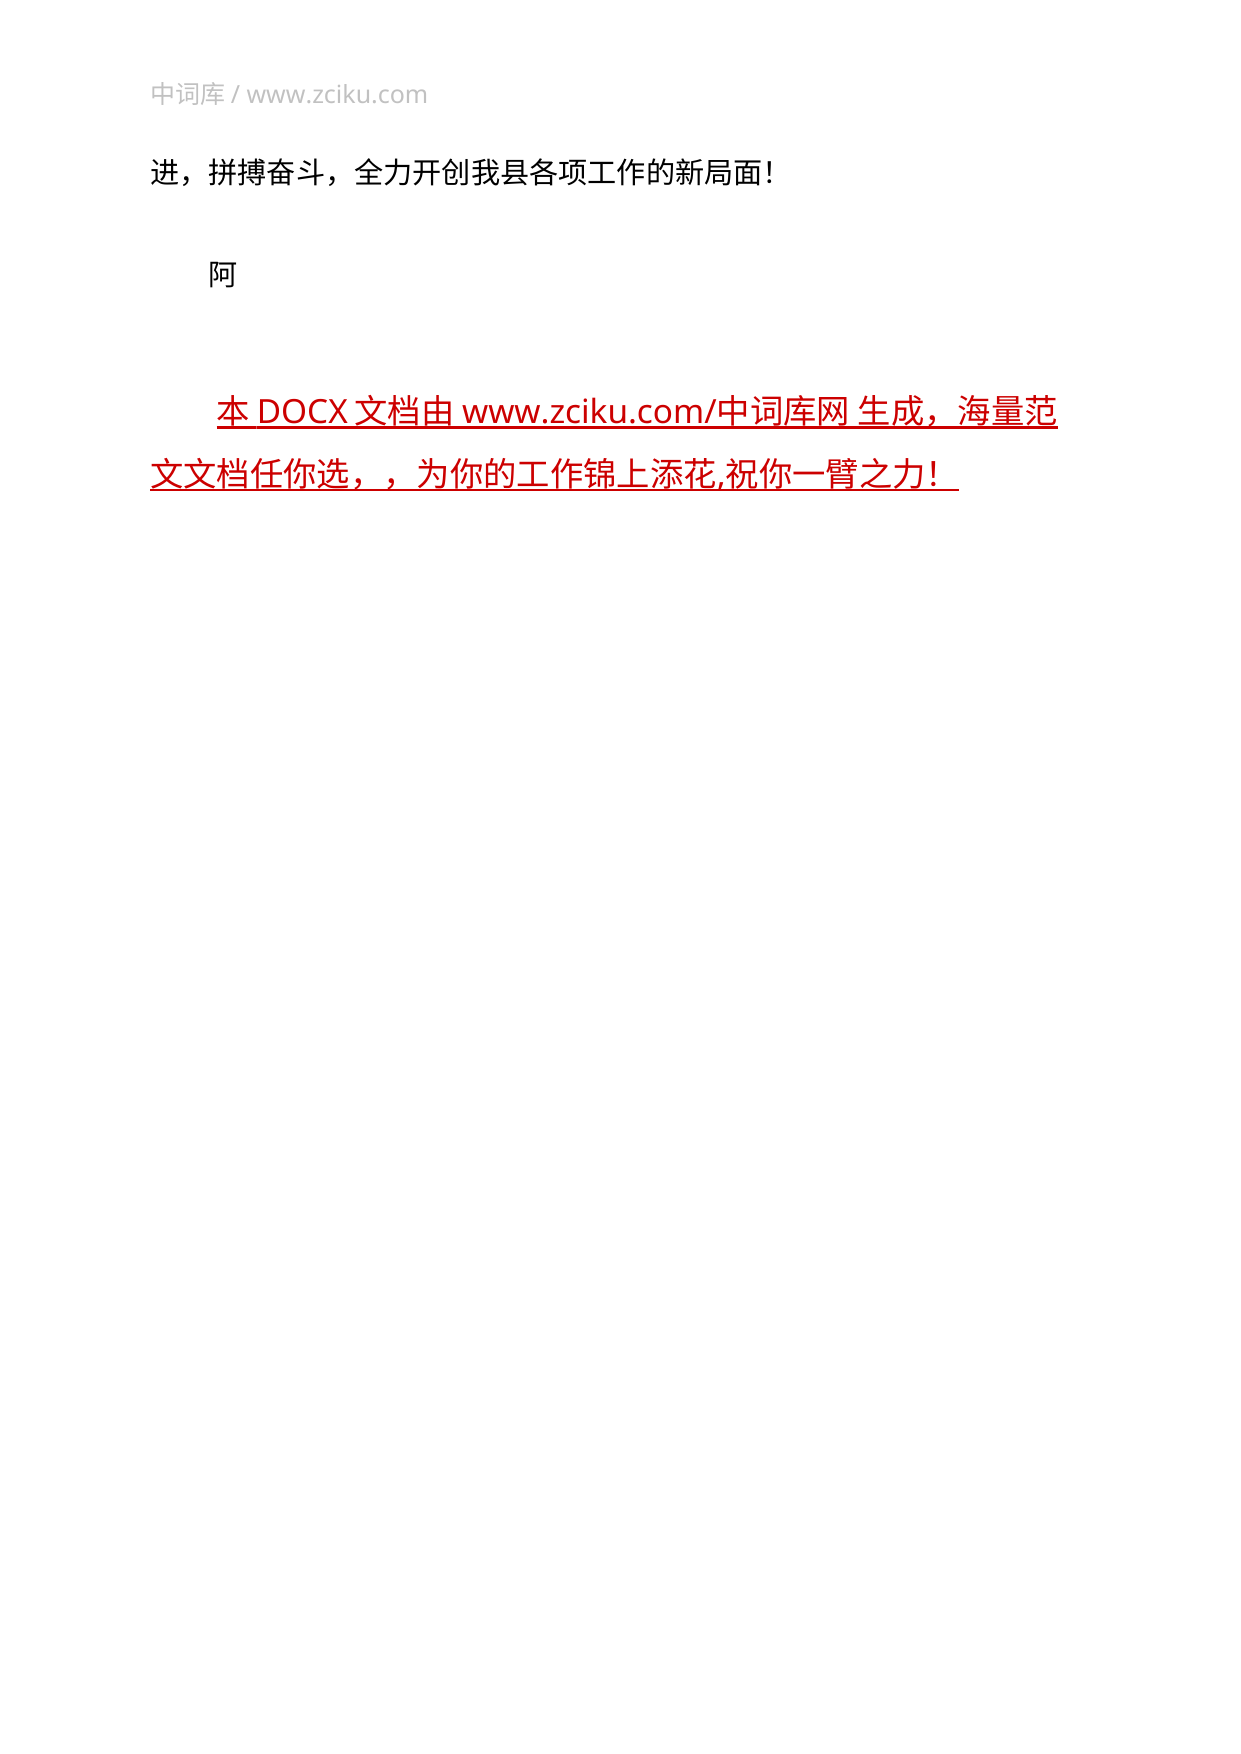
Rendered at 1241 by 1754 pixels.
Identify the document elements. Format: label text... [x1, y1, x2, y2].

text 阿 [150, 252, 1090, 294]
text 本DOCX文档由 www.zciku.com/中词库网 生成，海量范文文档任你选，，为你的工作锦上添花,祝你一臂之力！ [150, 385, 1090, 496]
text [150, 150, 1090, 192]
